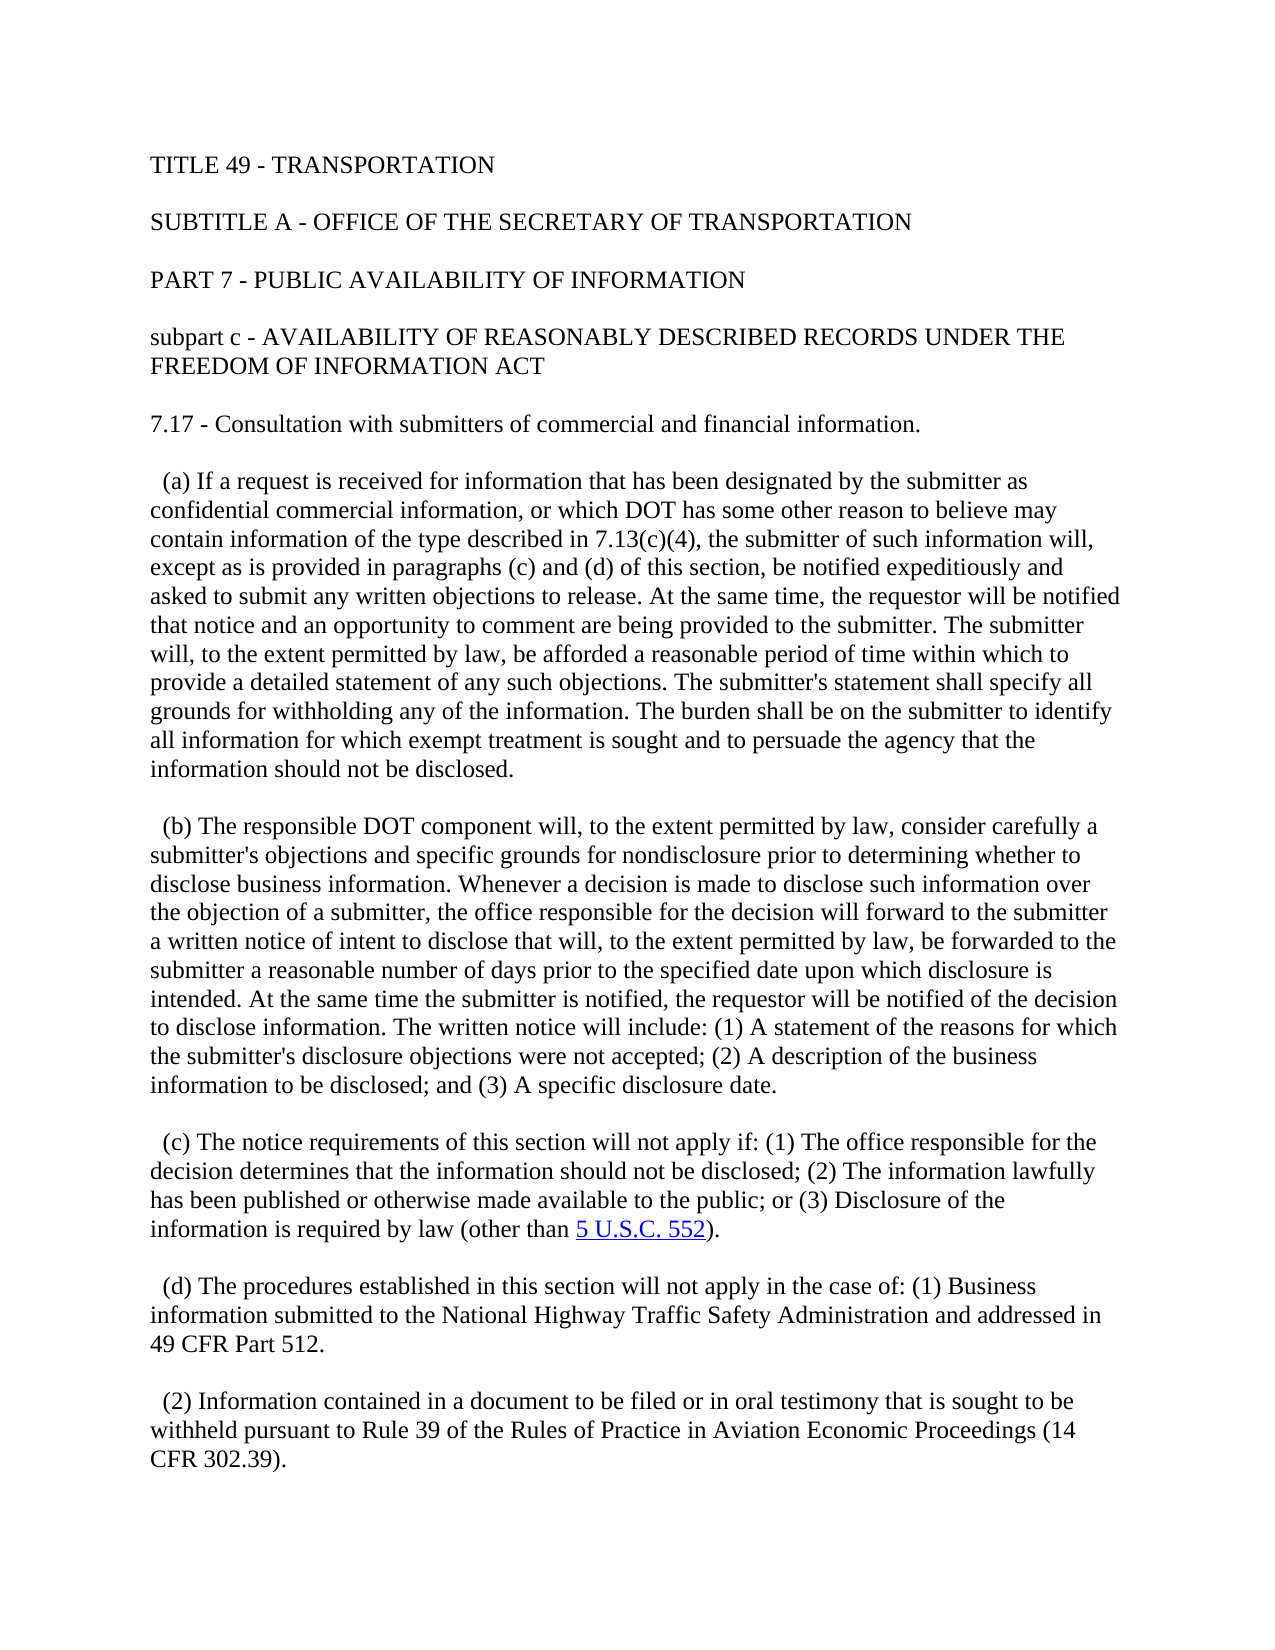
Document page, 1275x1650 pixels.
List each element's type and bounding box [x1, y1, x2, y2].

text [150, 150, 1125, 1472]
